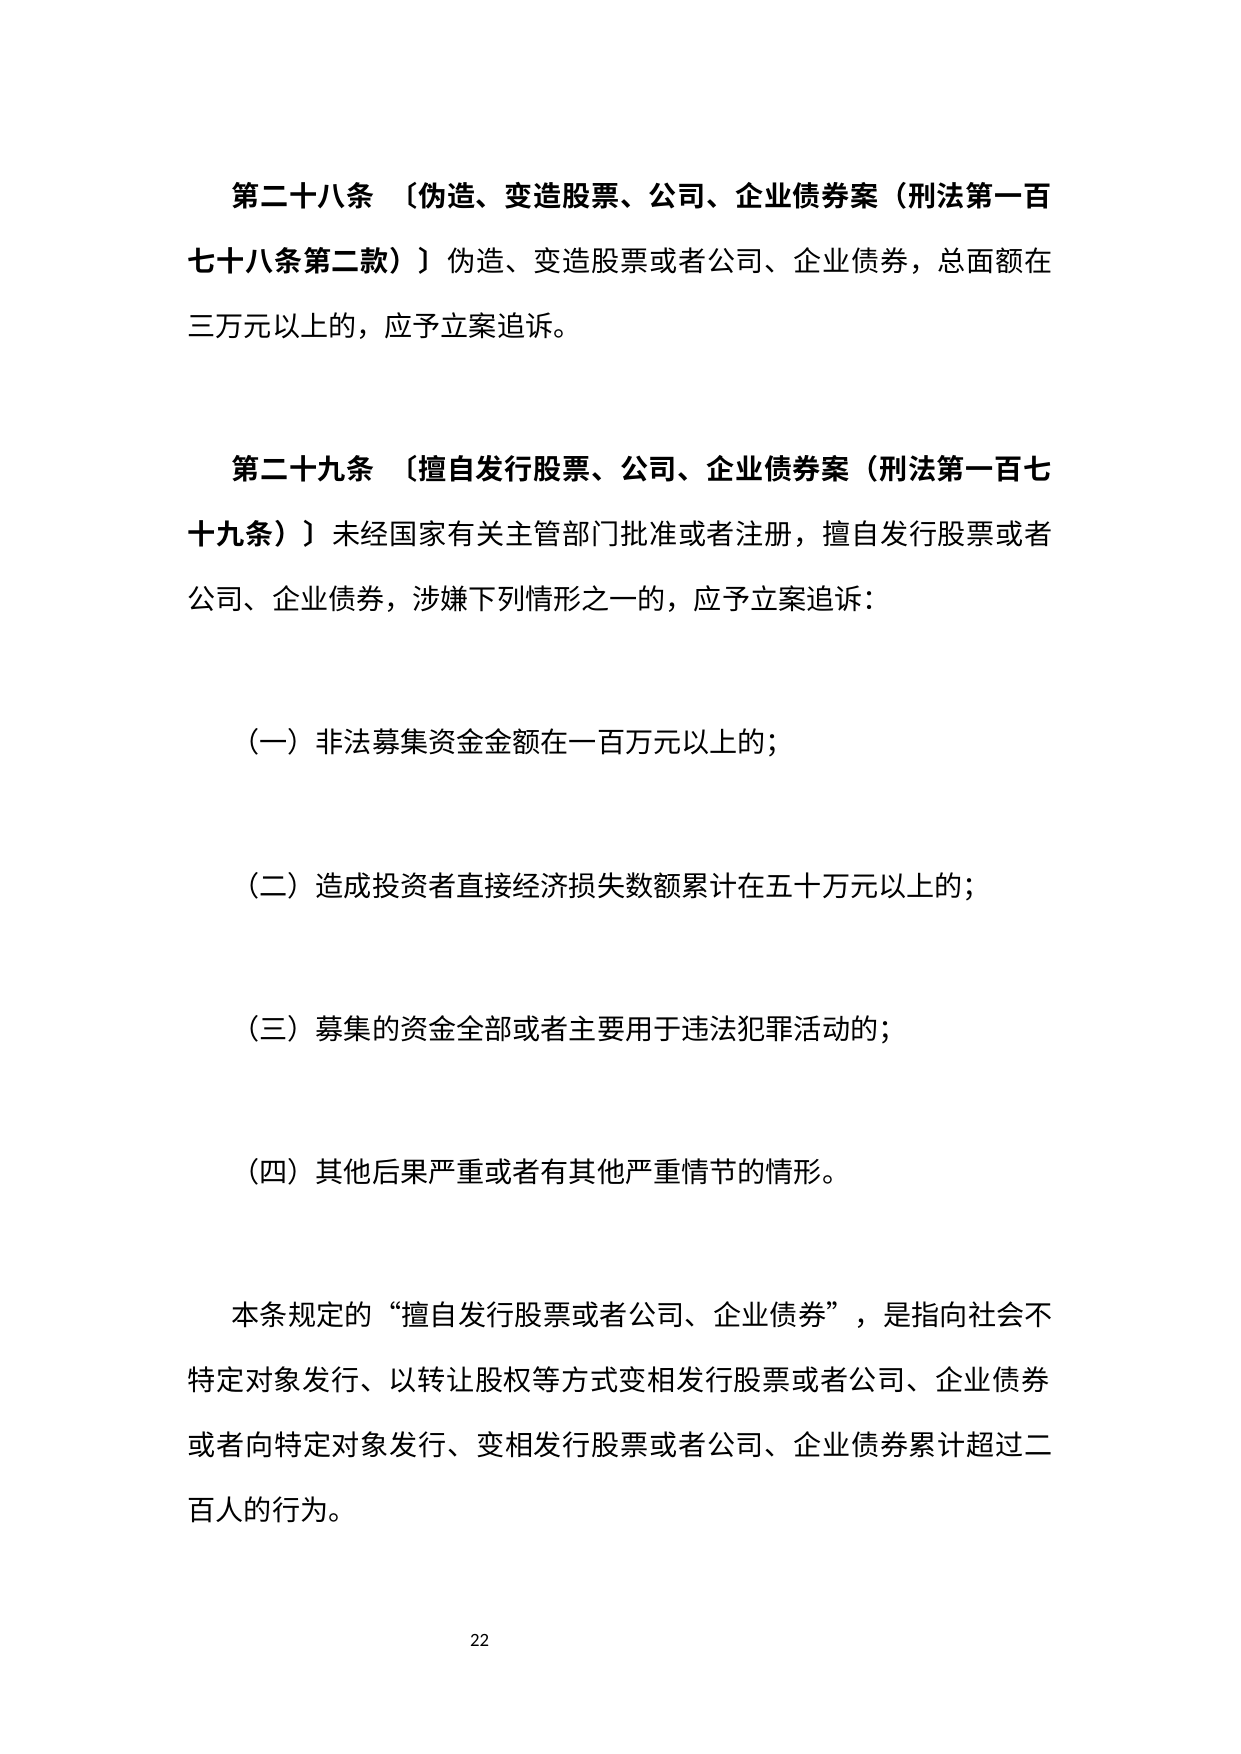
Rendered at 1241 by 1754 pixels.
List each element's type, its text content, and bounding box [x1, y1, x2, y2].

text 本条规定的“擅自发行股票或者公司、企业债券”，是指向社会不特定对象发行、以转让股权等方式变相发行股票或者公司、企业债券，或者向特定对象发行、变相发行股票或者公司、企业债券累计超过二百人的行为。 [187, 1281, 1053, 1541]
text 第二十九条 〔擅自发行股票、公司、企业债券案（刑法第一百七十九条）〕未经国家有关主管部门批准或者注册，擅自发行股票或者公司、企业债券，涉嫌下列情形之一的，应予立案追诉： [187, 435, 1053, 630]
text （一）非法募集资金金额在一百万元以上的； [187, 708, 1053, 773]
text （二）造成投资者直接经济损失数额累计在五十万元以上的； [187, 851, 1053, 916]
text （四）其他后果严重或者有其他严重情节的情形。 [187, 1138, 1053, 1203]
text 第二十八条 〔伪造、变造股票、公司、企业债券案（刑法第一百七十八条第二款）〕伪造、变造股票或者公司、企业债券，总面额在三万元以上的，应予立案追诉。 [187, 162, 1053, 357]
text （三）募集的资金全部或者主要用于违法犯罪活动的； [187, 994, 1053, 1059]
